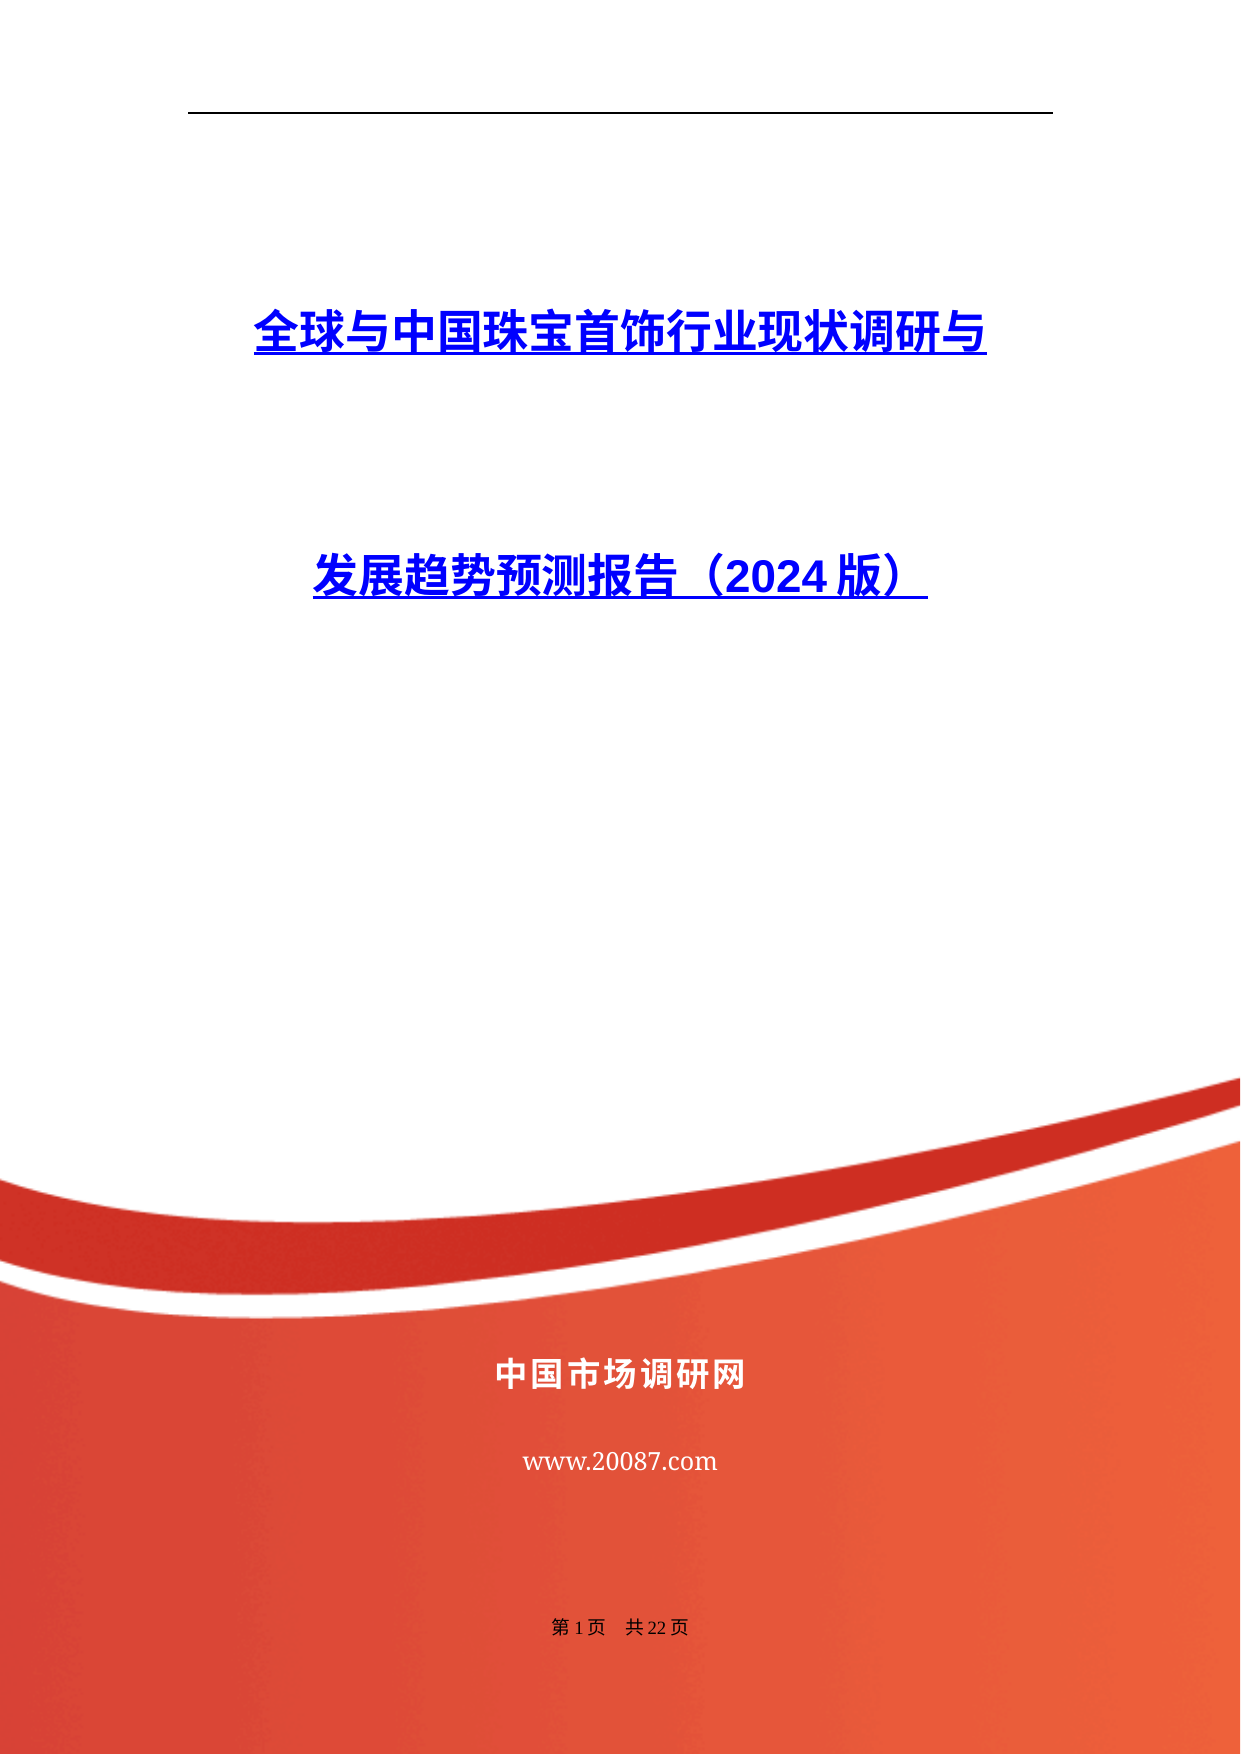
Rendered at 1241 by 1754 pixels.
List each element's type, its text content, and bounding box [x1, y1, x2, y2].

text www.20087.com [187, 1428, 1053, 1493]
subtitle 中国市场调研网 [187, 1339, 1053, 1404]
picture [0, 1006, 1241, 1754]
table_header 全球与中国珠宝首饰行业现状调研与发展趋势预测报告（2024版） [188, 207, 1053, 773]
